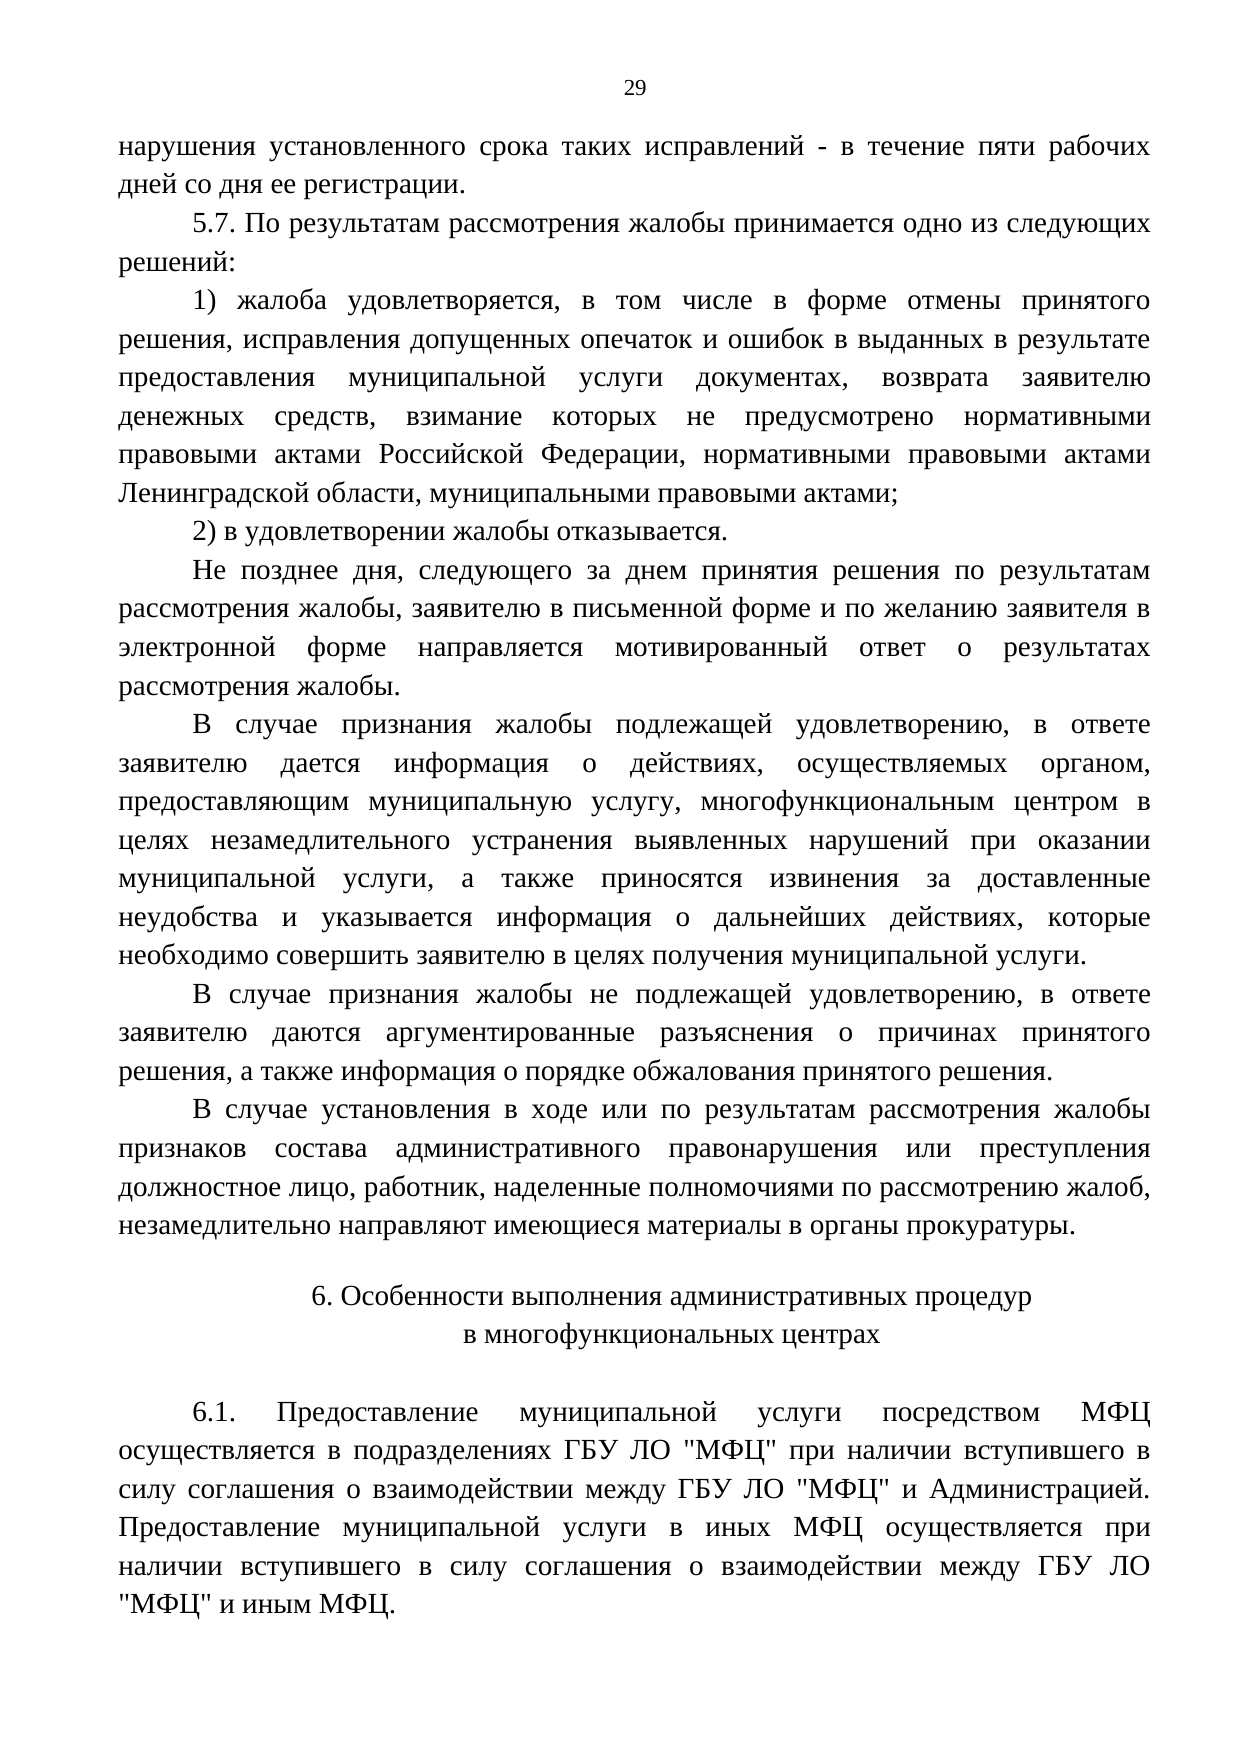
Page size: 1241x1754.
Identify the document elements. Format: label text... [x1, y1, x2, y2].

text 6.1. Предоставление муниципальной услуги посредством МФЦ осуществляется в подразделениях ГБУ ЛО "МФЦ" при наличии вступившего в силу соглашения о взаимодействии между ГБУ ЛО "МФЦ" и Администрацией. Предоставление муниципальной услуги в иных МФЦ осуществляется при наличии вступившего в силу соглашения о взаимодействии между ГБУ ЛО "МФЦ" и иным МФЦ. [118, 1394, 1152, 1620]
text Не позднее дня, следующего за днем принятия решения по результатам рассмотрения жалобы, заявителю в письменной форме и по желанию заявителя в электронной форме направляется мотивированный ответ о результатах рассмотрения жалобы. [118, 552, 1152, 701]
text в многофункциональных центрах [118, 1317, 1152, 1350]
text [118, 128, 1152, 200]
text 2) в удовлетворении жалобы отказывается. [118, 513, 1152, 547]
text 6. Особенности выполнения административных процедур [118, 1278, 1152, 1312]
text 5.7. По результатам рассмотрения жалобы принимается одно из следующих решений: [118, 205, 1152, 277]
text В случае признания жалобы подлежащей удовлетворению, в ответе заявителю дается информация о действиях, осуществляемых органом, предоставляющим муниципальную услугу, многофункциональным центром в целях незамедлительного устранения выявленных нарушений при оказании муниципальной услуги, а также приносятся извинения за доставленные неудобства и указывается информация о дальнейших действиях, которые необходимо совершить заявителю в целях получения муниципальной услуги. [118, 706, 1152, 971]
text В случае установления в ходе или по результатам рассмотрения жалобы признаков состава административного правонарушения или преступления должностное лицо, работник, наделенные полномочиями по рассмотрению жалоб, незамедлительно направляют имеющиеся материалы в органы прокуратуры. [118, 1092, 1152, 1241]
text В случае признания жалобы не подлежащей удовлетворению, в ответе заявителю даются аргументированные разъяснения о причинах принятого решения, а также информация о порядке обжалования принятого решения. [118, 976, 1152, 1087]
text 1) жалоба удовлетворяется, в том числе в форме отмены принятого решения, исправления допущенных опечаток и ошибок в выданных в результате предоставления муниципальной услуги документах, возврата заявителю денежных средств, взимание которых не предусмотрено нормативными правовыми актами Российской Федерации, нормативными правовыми актами Ленинградской области, муниципальными правовыми актами; [118, 282, 1152, 508]
